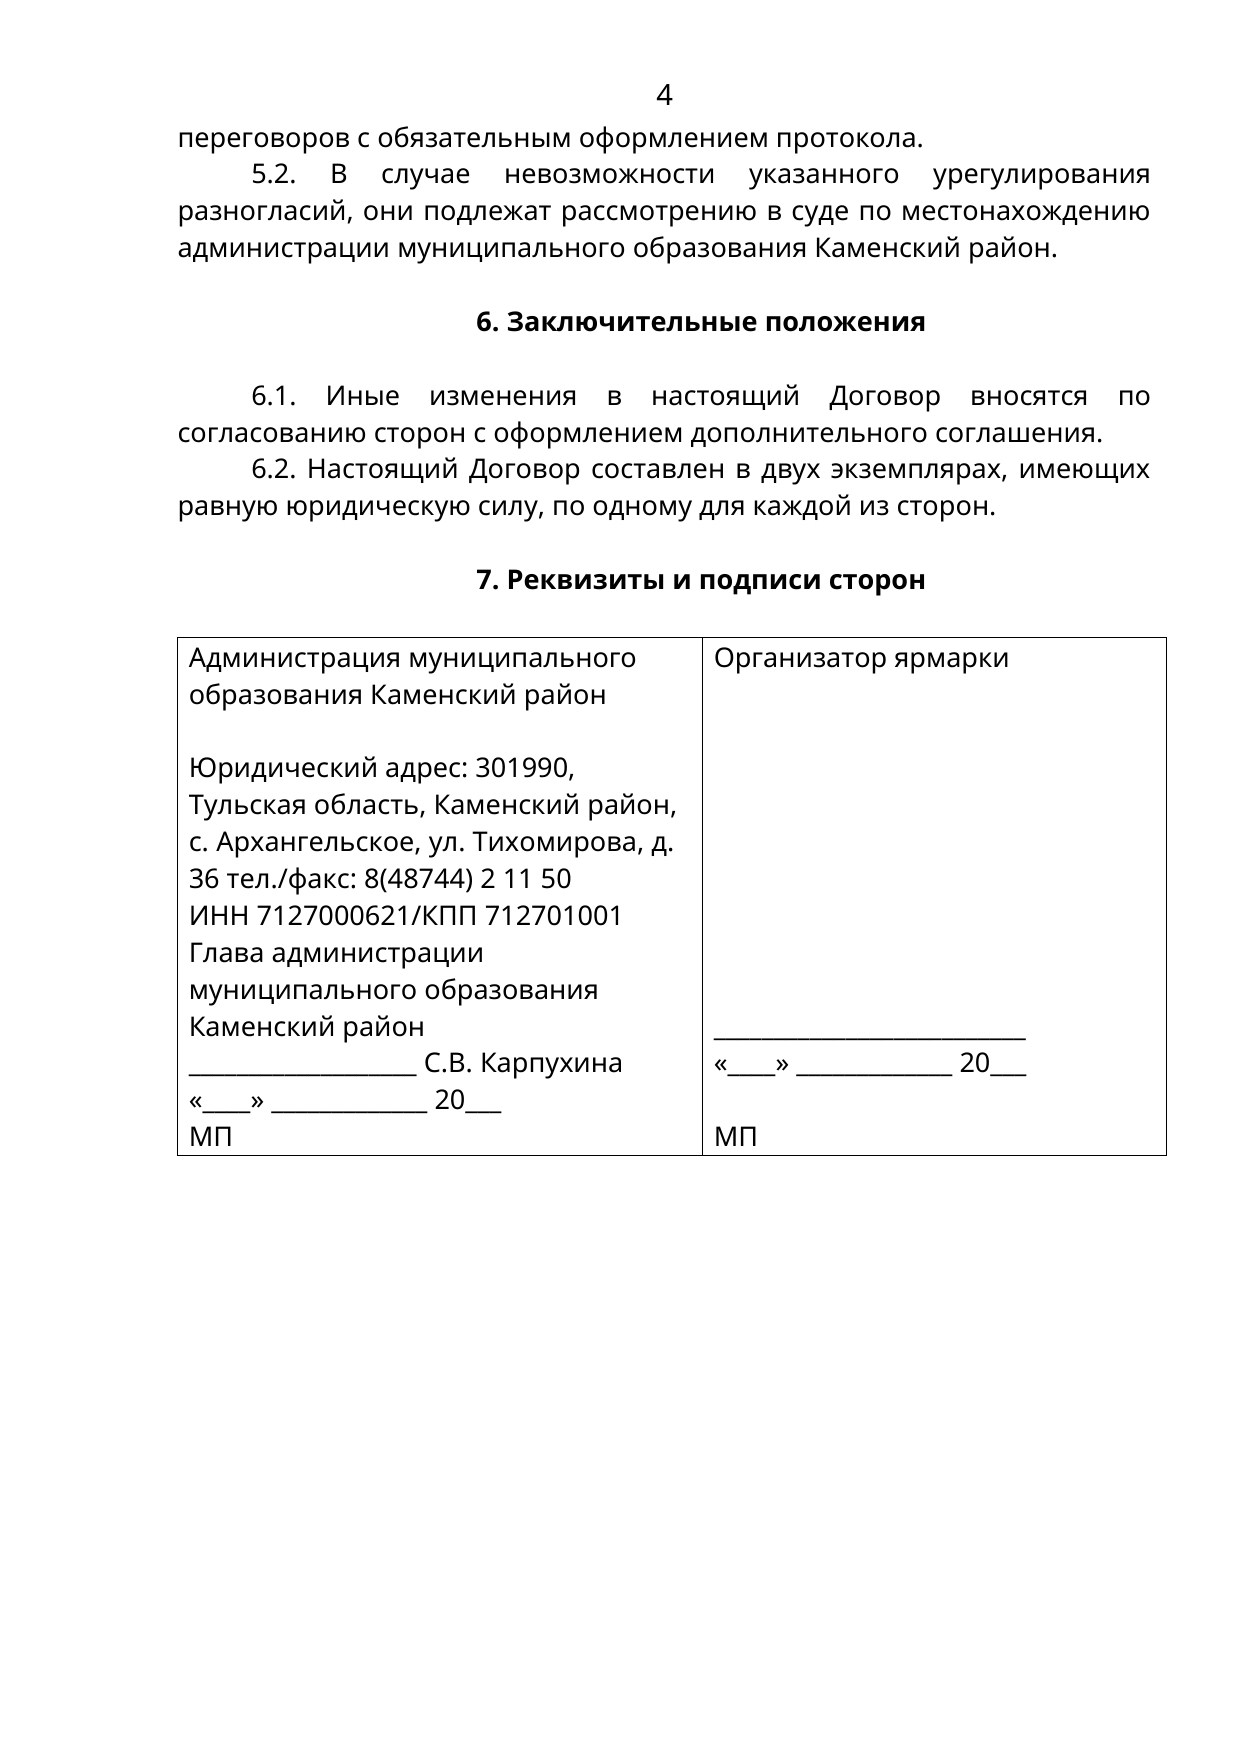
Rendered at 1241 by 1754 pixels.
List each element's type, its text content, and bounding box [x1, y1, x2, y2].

table_header Организатор ярмарки __________________________ «____» _____________ 20___ МП [703, 638, 1166, 1154]
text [177, 118, 1152, 155]
text 5.2. В случае невозможности указанного урегулирования разногласий, они подлежат рассмотрению в суде по местонахождению администрации муниципального образования Каменский район. [177, 155, 1152, 266]
table_header Администрация муниципального образования Каменский район Юридический адрес: 301990, Тульская область, Каменский район, с. Архангельское, ул. Тихомирова, д. 36 тел./факс: 8(48744) 2 11 50 ИНН 7127000621/КПП 712701001 Глава администрации муниципального образования Каменский район ___________________ С.В. Карпухина «____» _____________ 20___ МП [178, 638, 702, 1154]
text 6.1. Иные изменения в настоящий Договор вносятся по согласованию сторон с оформлением дополнительного соглашения. [177, 376, 1152, 450]
text 6. Заключительные положения [177, 302, 1152, 339]
text 7. Реквизиты и подписи сторон [177, 561, 1152, 597]
text 6.2. Настоящий Договор составлен в двух экземплярах, имеющих равную юридическую силу, по одному для каждой из сторон. [177, 450, 1152, 524]
